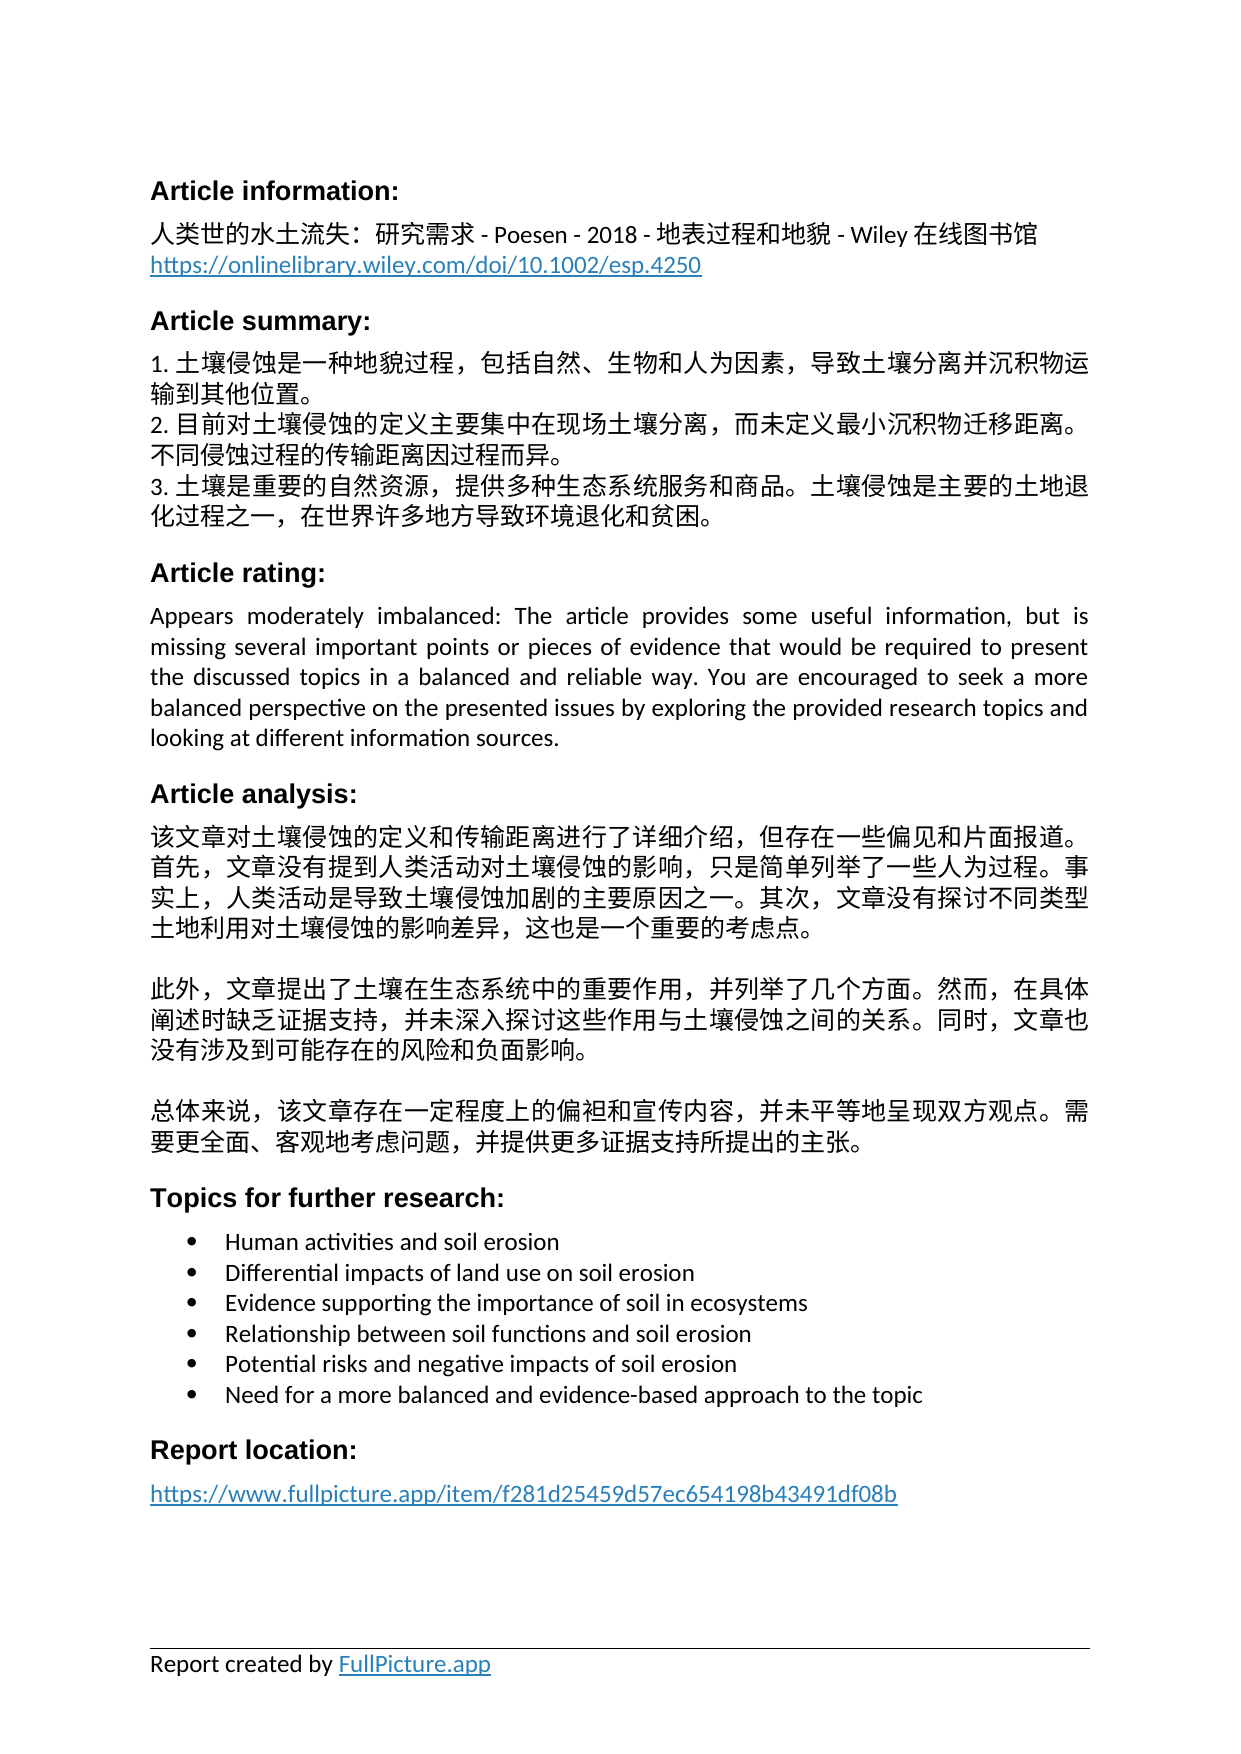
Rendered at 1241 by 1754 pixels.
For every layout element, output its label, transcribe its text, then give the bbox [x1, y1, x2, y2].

text https://www.fullpicture.app/item/f281d25459d57ec654198b43491df08b [150, 1478, 1090, 1509]
text 该文章对土壤侵蚀的定义和传输距离进行了详细介绍，但存在一些偏见和片面报道。首先，文章没有提到人类活动对土壤侵蚀的影响，只是简单列举了一些人为过程。事实上，人类活动是导致土壤侵蚀加剧的主要原因之一。其次，文章没有探讨不同类型土地利用对土壤侵蚀的影响差异，这也是一个重要的考虑点。 [150, 822, 1090, 944]
text 3. 土壤是重要的自然资源，提供多种生态系统服务和商品。土壤侵蚀是主要的土地退化过程之一，在世界许多地方导致环境退化和贫困。 [150, 471, 1090, 532]
subtitle Article rating: [150, 557, 1090, 588]
text 总体来说，该文章存在一定程度上的偏袒和宣传内容，并未平等地呈现双方观点。需要更全面、客观地考虑问题，并提供更多证据支持所提出的主张。 [150, 1096, 1090, 1157]
subtitle Article analysis: [150, 778, 1090, 809]
list Human activities and soil erosion [187, 1226, 1090, 1257]
list Relationship between soil functions and soil erosion [187, 1318, 1090, 1348]
list Evidence supporting the importance of soil in ecosystems [187, 1287, 1090, 1318]
subtitle Article information: [150, 175, 1090, 206]
list Potential risks and negative impacts of soil erosion [187, 1348, 1090, 1379]
list Need for a more balanced and evidence-based approach to the topic [187, 1379, 1090, 1409]
text 2. 目前对土壤侵蚀的定义主要集中在现场土壤分离，而未定义最小沉积物迁移距离。不同侵蚀过程的传输距离因过程而异。 [150, 409, 1090, 471]
subtitle Topics for further research: [150, 1182, 1090, 1214]
list Differential impacts of land use on soil erosion [187, 1257, 1090, 1287]
subtitle Report location: [150, 1434, 1090, 1466]
subtitle Article summary: [150, 305, 1090, 336]
text 此外，文章提出了土壤在生态系统中的重要作用，并列举了几个方面。然而，在具体阐述时缺乏证据支持，并未深入探讨这些作用与土壤侵蚀之间的关系。同时，文章也没有涉及到可能存在的风险和负面影响。 [150, 974, 1090, 1066]
text 1. 土壤侵蚀是一种地貌过程，包括自然、生物和人为因素，导致土壤分离并沉积物运输到其他位置。 [150, 348, 1090, 409]
text Appears moderately imbalanced: The article provides some useful information, but is missing several important points or pieces of evidence that would be required to present the discussed topics in a balanced and reliable way. You are encouraged to seek a more balanced perspective on the presented issues by exploring the provided research topics and looking at different information sources. [150, 600, 1090, 753]
text 人类世的水土流失：研究需求 - Poesen - 2018 - 地表过程和地貌 - Wiley在线图书馆https://onlinelibrary.wiley.com/doi/10.1002/esp.4250 [150, 219, 1090, 280]
